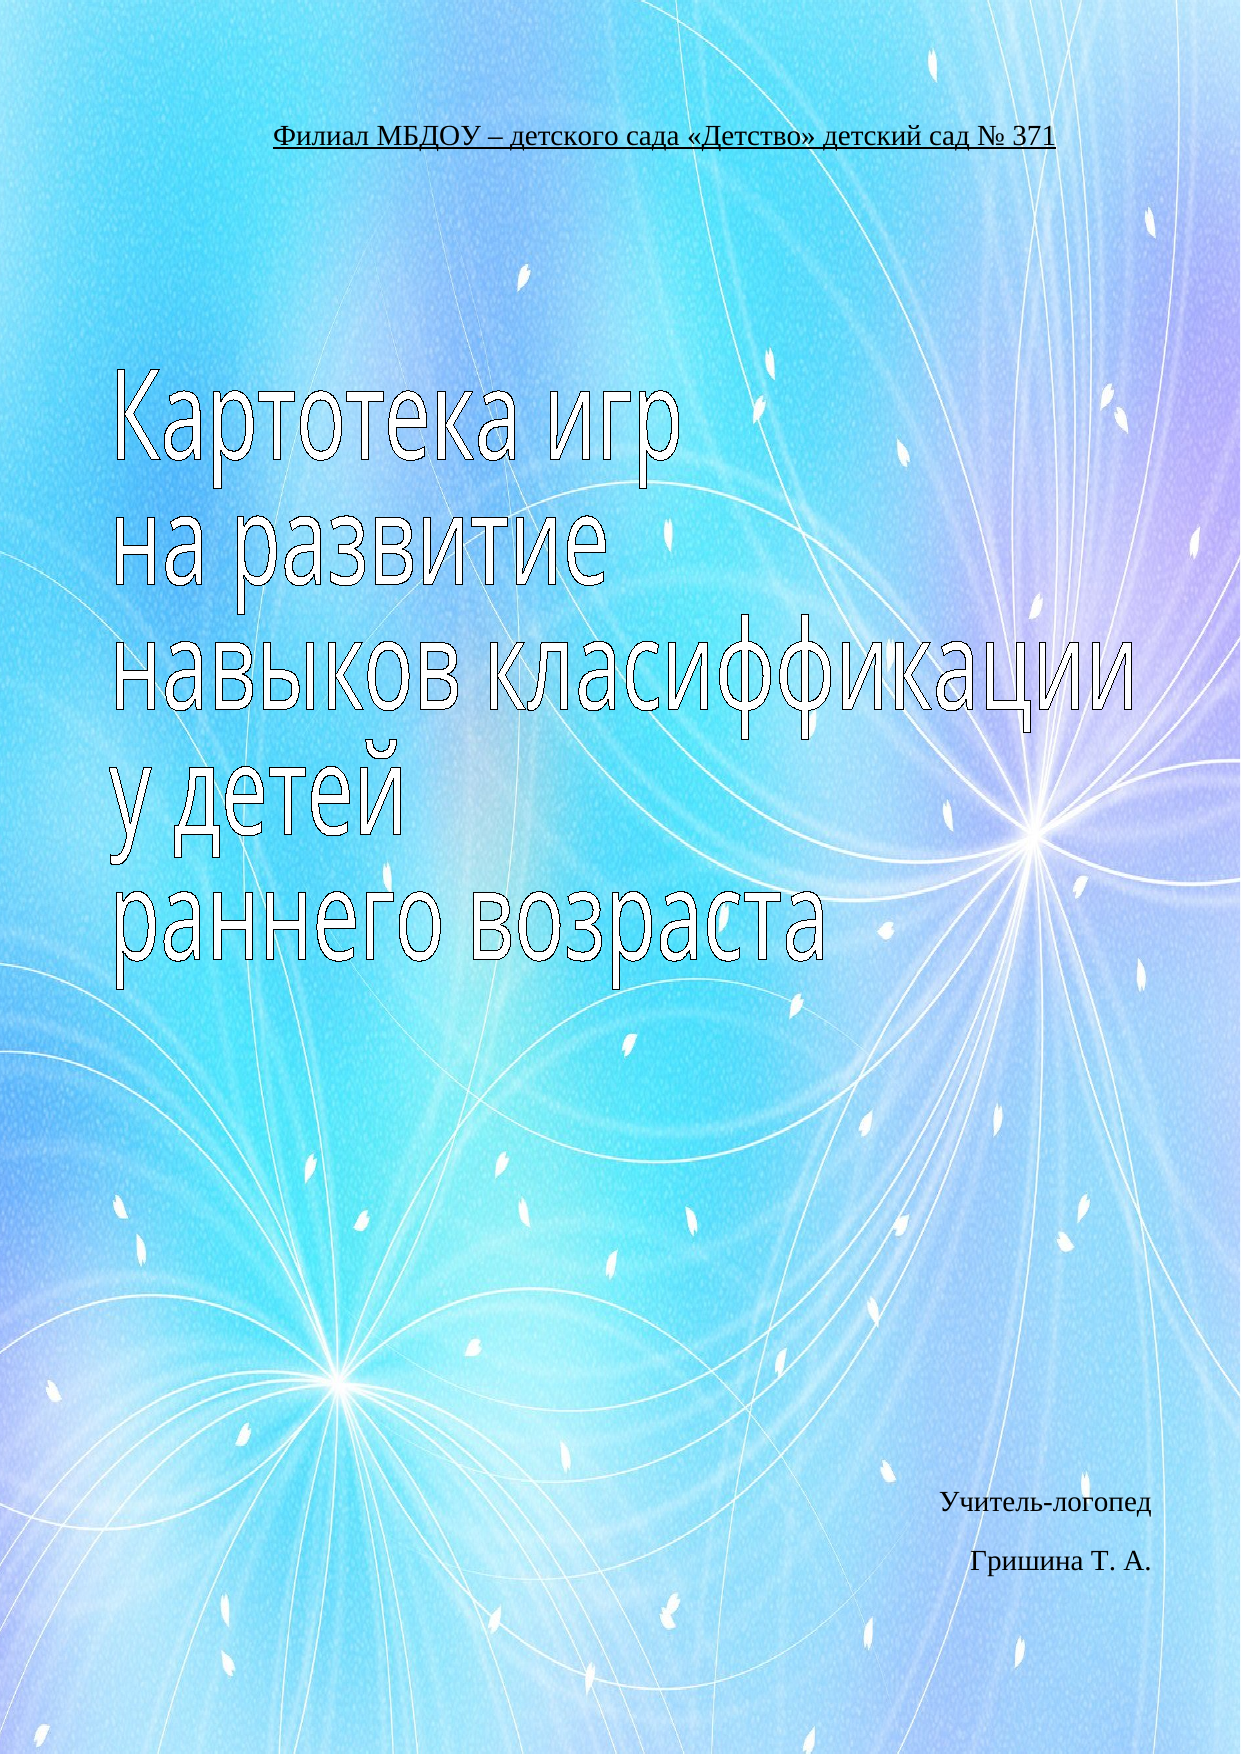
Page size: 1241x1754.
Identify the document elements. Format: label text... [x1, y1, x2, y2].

text Филиал МБДОУ – детского сада «Детство» детский сад № 371 [177, 118, 1152, 152]
text Учитель-логопед [177, 1484, 1152, 1517]
picture [0, 0, 1241, 1754]
text Гришина Т. А. [177, 1543, 1152, 1577]
